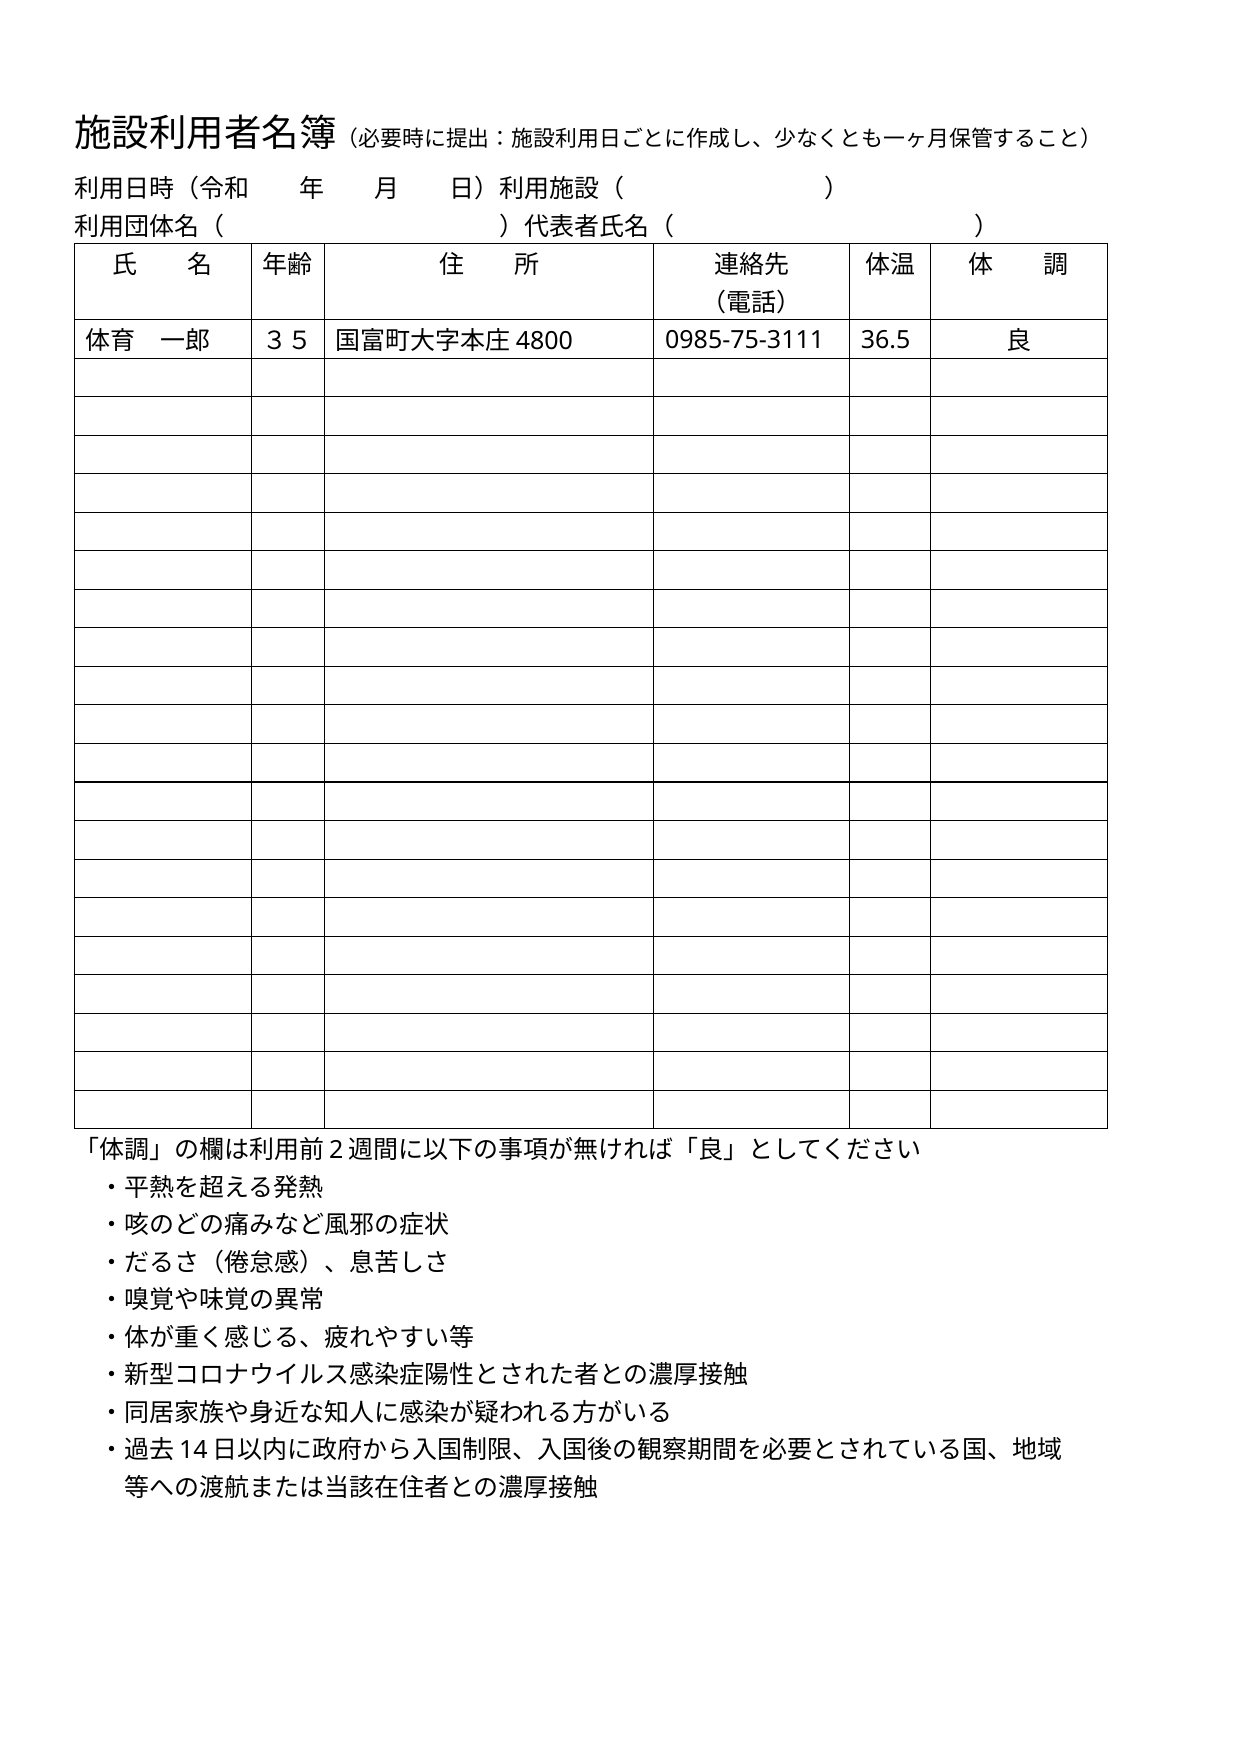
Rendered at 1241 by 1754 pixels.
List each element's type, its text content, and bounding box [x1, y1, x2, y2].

table_cell ３５ [252, 320, 324, 357]
table_cell [75, 359, 251, 396]
text 利用団体名（ ）代表者氏名（ ） [74, 205, 1107, 243]
table_cell [654, 667, 849, 704]
table_cell [252, 975, 324, 1013]
table_cell [654, 1052, 849, 1090]
text ・平熱を超える発熱 [74, 1167, 1107, 1204]
table_cell [850, 705, 930, 743]
table_cell [325, 590, 653, 627]
table_cell [654, 1014, 849, 1051]
text 「体調」の欄は利用前2週間に以下の事項が無ければ「良」としてください [74, 1129, 1107, 1167]
table_cell [931, 436, 1107, 473]
table_cell [850, 744, 930, 781]
table_cell [931, 1014, 1107, 1051]
table_cell [850, 937, 930, 974]
table_cell [325, 860, 653, 897]
table_cell [931, 898, 1107, 936]
table_cell [252, 436, 324, 473]
table_header 連絡先 （電話） [654, 244, 849, 319]
table_cell [325, 705, 653, 743]
table_cell [252, 1052, 324, 1090]
table_cell [850, 667, 930, 704]
table_cell [654, 705, 849, 743]
table_cell [931, 551, 1107, 589]
table_cell [325, 744, 653, 781]
table_cell [325, 436, 653, 473]
table_cell [75, 436, 251, 473]
table_cell [325, 821, 653, 858]
table_cell [931, 1052, 1107, 1090]
table_cell [325, 667, 653, 704]
table_cell [325, 1052, 653, 1090]
table_cell [325, 783, 653, 820]
table_cell [931, 590, 1107, 627]
table_cell [75, 860, 251, 897]
table_cell [931, 860, 1107, 897]
table_cell [252, 1091, 324, 1128]
table_cell [654, 821, 849, 858]
table_cell [850, 513, 930, 550]
table_cell [325, 513, 653, 550]
text ・過去14日以内に政府から入国制限、入国後の観察期間を必要とされている国、地域等への渡航または当該在住者との濃厚接触 [74, 1429, 1063, 1504]
table_cell [252, 937, 324, 974]
table_cell [75, 898, 251, 936]
text ・咳のどの痛みなど風邪の症状 [74, 1204, 1107, 1242]
table_cell [75, 397, 251, 434]
table_header 体 調 [931, 244, 1107, 319]
table_cell [850, 860, 930, 897]
table_cell [325, 1091, 653, 1128]
table_cell [252, 359, 324, 396]
table_header 氏 名 [75, 244, 251, 319]
table_cell [75, 744, 251, 781]
table_cell [252, 783, 324, 820]
table_cell [654, 628, 849, 666]
table_cell [850, 397, 930, 434]
table_cell 36.5 [850, 320, 930, 357]
table_cell [252, 667, 324, 704]
table_cell [850, 436, 930, 473]
table_cell [850, 821, 930, 858]
table_cell [325, 628, 653, 666]
table_cell [654, 783, 849, 820]
table_cell [252, 551, 324, 589]
table_cell [75, 628, 251, 666]
table_cell [654, 474, 849, 512]
table_cell [252, 513, 324, 550]
table_cell [75, 821, 251, 858]
table_cell [850, 975, 930, 1013]
table_cell [75, 705, 251, 743]
table_cell [654, 590, 849, 627]
text ・同居家族や身近な知人に感染が疑われる方がいる [74, 1392, 1107, 1429]
table_cell [325, 397, 653, 434]
table_cell [325, 551, 653, 589]
table_cell [75, 551, 251, 589]
table_cell [654, 513, 849, 550]
table_cell [654, 397, 849, 434]
text ・だるさ（倦怠感）、息苦しさ [74, 1242, 1107, 1279]
table_cell [75, 513, 251, 550]
table_cell 良 [931, 320, 1107, 357]
table_cell [931, 705, 1107, 743]
table_cell [931, 783, 1107, 820]
table_cell [252, 474, 324, 512]
table_cell [931, 667, 1107, 704]
table_cell [654, 1091, 849, 1128]
table_cell [654, 436, 849, 473]
table_cell [252, 628, 324, 666]
table_cell [850, 898, 930, 936]
table_cell [75, 975, 251, 1013]
text ・体が重く感じる、疲れやすい等 [74, 1317, 1107, 1354]
table_cell [931, 474, 1107, 512]
table_cell [654, 860, 849, 897]
table_cell [850, 551, 930, 589]
table_cell [75, 590, 251, 627]
table_cell 0985-75-3111 [654, 320, 849, 357]
table_cell [252, 898, 324, 936]
table_header 年齢 [252, 244, 324, 319]
table_cell [850, 1091, 930, 1128]
table_cell [75, 667, 251, 704]
table_cell [75, 474, 251, 512]
table_cell [252, 744, 324, 781]
table_cell [325, 937, 653, 974]
table_cell 国富町大字本庄4800 [325, 320, 653, 357]
table_cell [75, 1014, 251, 1051]
table_cell [931, 975, 1107, 1013]
table_cell [931, 1091, 1107, 1128]
table_cell [654, 744, 849, 781]
table_cell [654, 359, 849, 396]
table_cell [325, 898, 653, 936]
table_cell 体育 一郎 [75, 320, 251, 357]
table_cell [931, 628, 1107, 666]
table_cell [325, 1014, 653, 1051]
table_cell [325, 975, 653, 1013]
table_cell [654, 898, 849, 936]
text ・新型コロナウイルス感染症陽性とされた者との濃厚接触 [74, 1354, 1107, 1392]
table_cell [252, 821, 324, 858]
table_cell [850, 628, 930, 666]
table_cell [325, 359, 653, 396]
table_cell [654, 975, 849, 1013]
table_cell [654, 937, 849, 974]
table_cell [252, 1014, 324, 1051]
table_cell [654, 551, 849, 589]
table_cell [850, 359, 930, 396]
table_cell [252, 590, 324, 627]
table_cell [252, 397, 324, 434]
table_cell [850, 1014, 930, 1051]
table_cell [850, 474, 930, 512]
table_cell [75, 783, 251, 820]
text 利用日時（令和 年 月 日）利用施設（ ） [74, 168, 1107, 205]
table_cell [931, 744, 1107, 781]
text ・嗅覚や味覚の異常 [74, 1279, 1107, 1317]
table_header 体温 [850, 244, 930, 319]
table_cell [931, 359, 1107, 396]
table_cell [325, 474, 653, 512]
table_cell [850, 1052, 930, 1090]
table_cell [931, 397, 1107, 434]
table_cell [931, 513, 1107, 550]
table_header 住 所 [325, 244, 653, 319]
table_cell [75, 937, 251, 974]
table_cell [252, 860, 324, 897]
table_cell [931, 937, 1107, 974]
table_cell [850, 590, 930, 627]
table_cell [850, 783, 930, 820]
text 施設利用者名簿（必要時に提出：施設利用日ごとに作成し、少なくとも一ヶ月保管すること） [74, 93, 1107, 168]
table_cell [75, 1052, 251, 1090]
table_cell [252, 705, 324, 743]
table_cell [931, 821, 1107, 858]
table_cell [75, 1091, 251, 1128]
